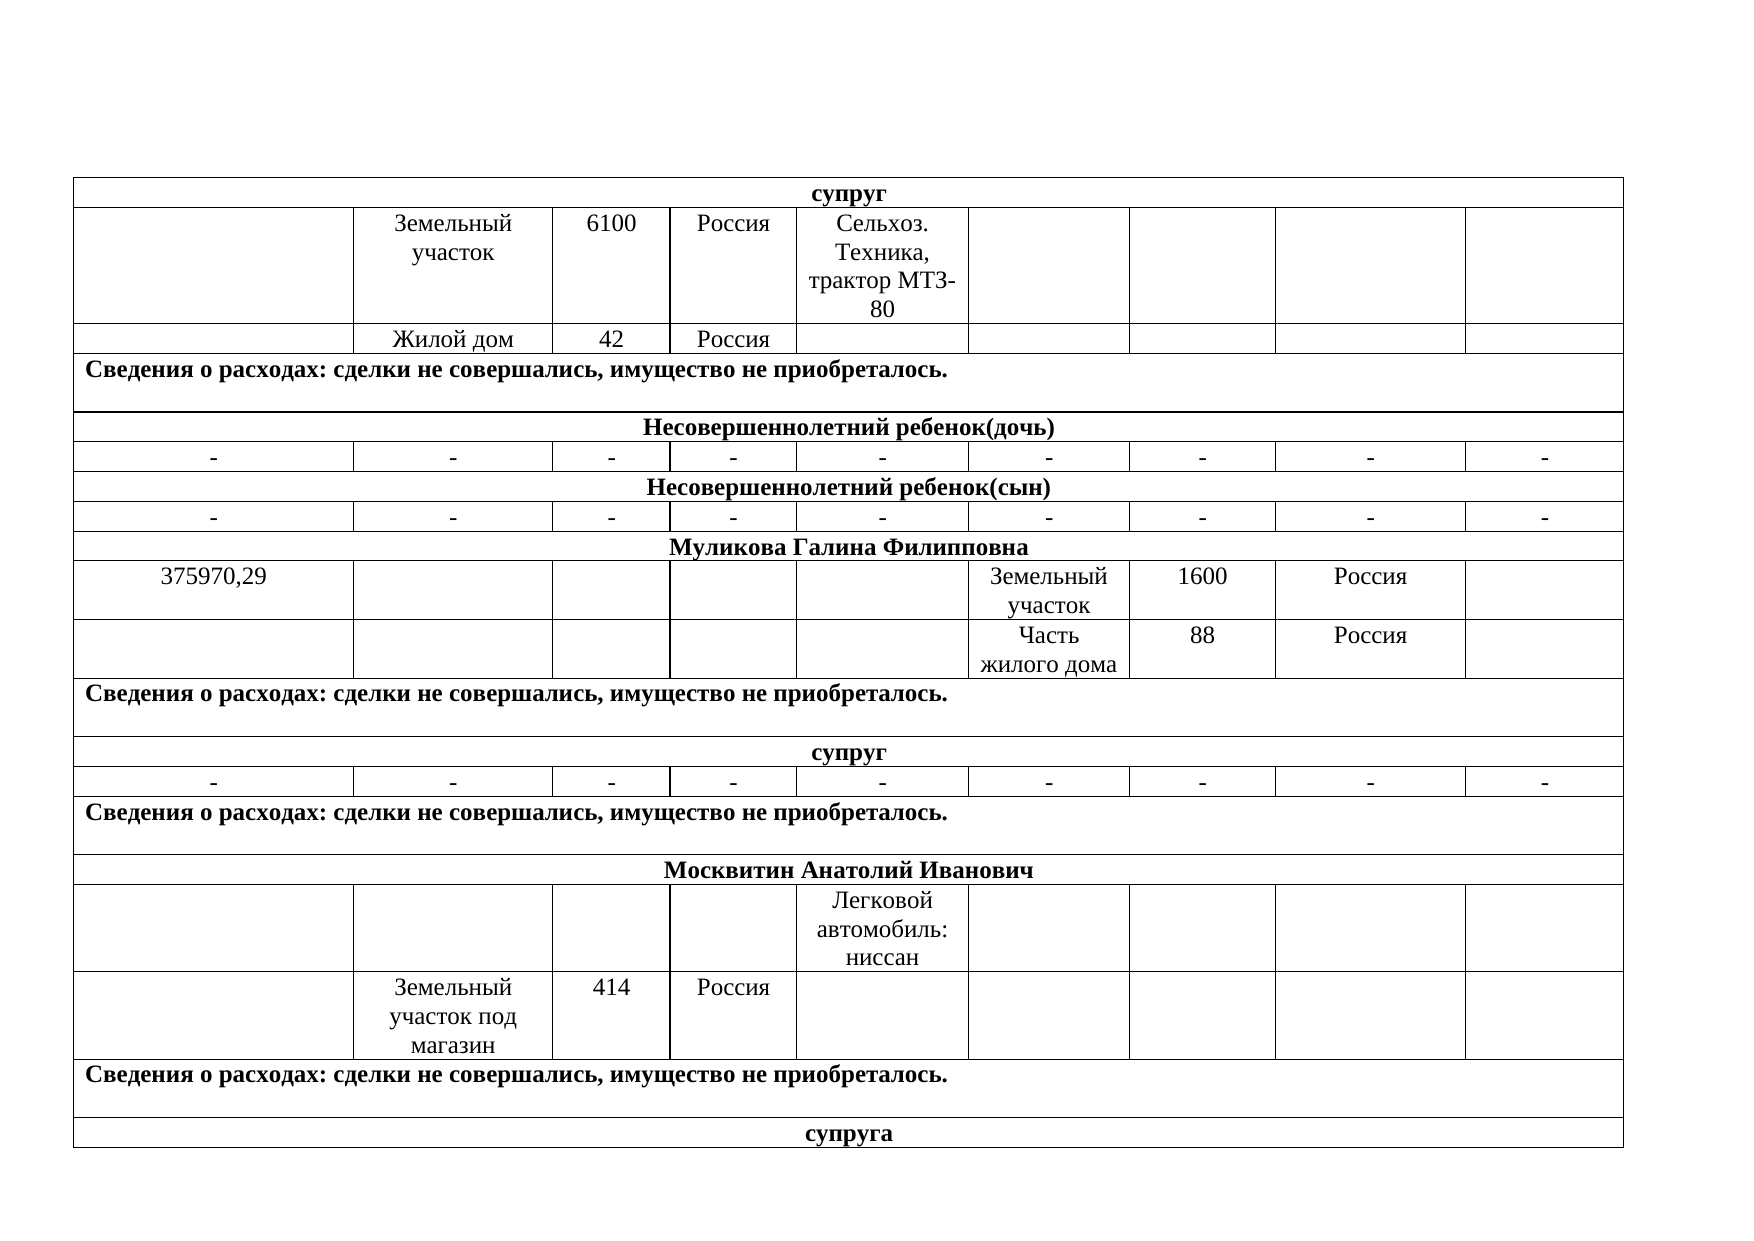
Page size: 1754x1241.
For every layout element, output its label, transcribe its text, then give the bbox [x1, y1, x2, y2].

table_cell [1466, 208, 1623, 323]
table_cell - [354, 502, 552, 531]
table_cell - [1466, 442, 1623, 471]
table_cell [797, 561, 968, 619]
table_cell - [1466, 767, 1623, 796]
table_cell Земельный участок [969, 561, 1129, 619]
table_cell [671, 885, 796, 971]
table_cell супруг [74, 737, 1623, 766]
table_cell 375970,29 [74, 561, 353, 619]
table_cell Земельный участок под магазин [354, 972, 552, 1058]
table_cell [969, 324, 1129, 353]
table_cell [354, 885, 552, 971]
table_cell - [553, 442, 669, 471]
table_cell [969, 972, 1129, 1058]
table_cell [671, 561, 796, 619]
table_cell - [969, 502, 1129, 531]
table_cell [1130, 208, 1275, 323]
table_cell Россия [671, 972, 796, 1058]
table_cell [1276, 208, 1465, 323]
table_cell - [797, 502, 968, 531]
table_cell Несовершеннолетний ребенок(дочь) [74, 413, 1623, 441]
table_cell - [671, 502, 796, 531]
table_cell [671, 620, 796, 677]
table_cell Россия [671, 208, 796, 323]
table_cell [553, 620, 669, 677]
table_cell [74, 885, 353, 971]
table_cell [1466, 561, 1623, 619]
table_cell [1466, 324, 1623, 353]
table_cell [354, 561, 552, 619]
table_cell - [74, 442, 353, 471]
table_cell 88 [1130, 620, 1275, 677]
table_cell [74, 1060, 1623, 1117]
table_cell - [1276, 442, 1465, 471]
table_cell - [1276, 502, 1465, 531]
table_cell - [553, 502, 669, 531]
table_cell - [671, 442, 796, 471]
table_cell [1130, 972, 1275, 1058]
table_cell - [1130, 502, 1275, 531]
table_cell Легковой автомобиль: ниссан [797, 885, 968, 971]
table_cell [74, 354, 1623, 411]
table_cell Муликова Галина Филипповна [74, 532, 1623, 560]
table_cell - [553, 767, 669, 796]
table_cell [797, 972, 968, 1058]
table_cell - [1130, 442, 1275, 471]
table_cell 6100 [553, 208, 669, 323]
table_cell 1600 [1130, 561, 1275, 619]
table_cell - [969, 767, 1129, 796]
table_cell - [1276, 767, 1465, 796]
table_cell [1276, 972, 1465, 1058]
table_cell - [74, 502, 353, 531]
table_cell - [354, 767, 552, 796]
table_cell - [74, 767, 353, 796]
table_cell - [969, 442, 1129, 471]
table_cell Земельный участок [354, 208, 552, 323]
table_cell Несовершеннолетний ребенок(сын) [74, 472, 1623, 501]
table_cell [969, 885, 1129, 971]
table_cell [1466, 972, 1623, 1058]
table_cell - [671, 767, 796, 796]
table_cell [1276, 324, 1465, 353]
table_cell [1466, 620, 1623, 677]
table_cell Россия [1276, 620, 1465, 677]
table_cell [1466, 885, 1623, 971]
table_cell - [797, 442, 968, 471]
table_cell супруга [74, 1118, 1623, 1147]
table_cell Часть жилого дома [969, 620, 1129, 677]
table_cell [74, 324, 353, 353]
table_cell - [797, 767, 968, 796]
table_cell Россия [671, 324, 796, 353]
table_cell - [354, 442, 552, 471]
table_cell - [1130, 767, 1275, 796]
table_cell [74, 620, 353, 677]
table_cell Сельхоз. Техника, трактор МТЗ-80 [797, 208, 968, 323]
table_cell [1130, 324, 1275, 353]
table_cell 42 [553, 324, 669, 353]
table_cell [1130, 885, 1275, 971]
table_cell [74, 208, 353, 323]
table_cell [969, 208, 1129, 323]
table_cell [553, 885, 669, 971]
table_cell [74, 972, 353, 1058]
table_cell Жилой дом [354, 324, 552, 353]
table_cell [797, 324, 968, 353]
table_cell Москвитин Анатолий Иванович [74, 855, 1623, 884]
table_cell [1276, 885, 1465, 971]
table_cell [354, 620, 552, 677]
table_cell [553, 561, 669, 619]
table_cell Сведения о расходах: сделки не совершались, имущество не приобреталось. [74, 797, 1623, 854]
table_cell 414 [553, 972, 669, 1058]
table_cell Сведения о расходах: сделки не совершались, имущество не приобреталось. [74, 679, 1623, 736]
table_cell - [1466, 502, 1623, 531]
table_cell Россия [1276, 561, 1465, 619]
table_cell [797, 620, 968, 677]
table_cell супруг [74, 178, 1623, 207]
